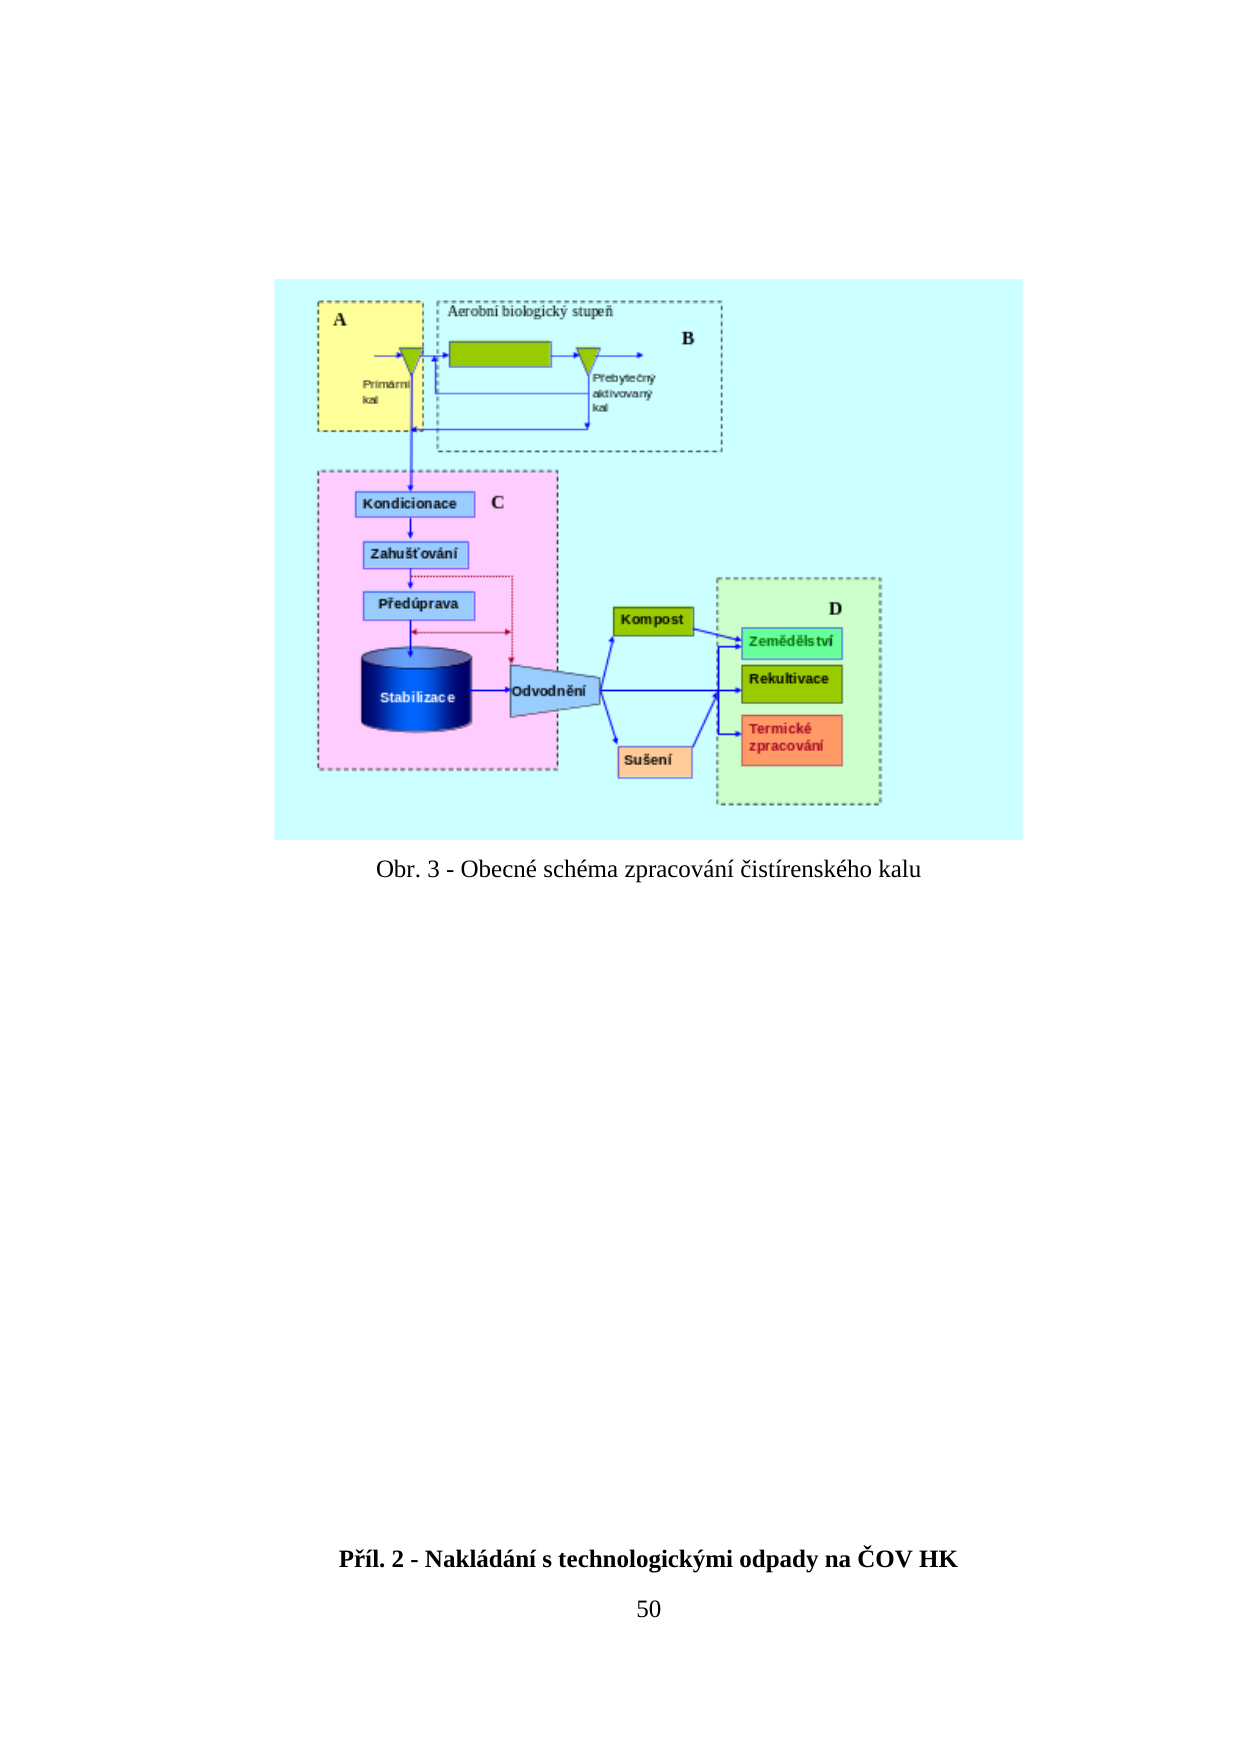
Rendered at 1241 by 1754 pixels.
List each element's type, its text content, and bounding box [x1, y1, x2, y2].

text Příl. 2 - Nakládání s technologickými odpady na ČOV HK [207, 1544, 1090, 1573]
text Obr. 3 - Obecné schéma zpracování čistírenského kalu [207, 854, 1090, 883]
